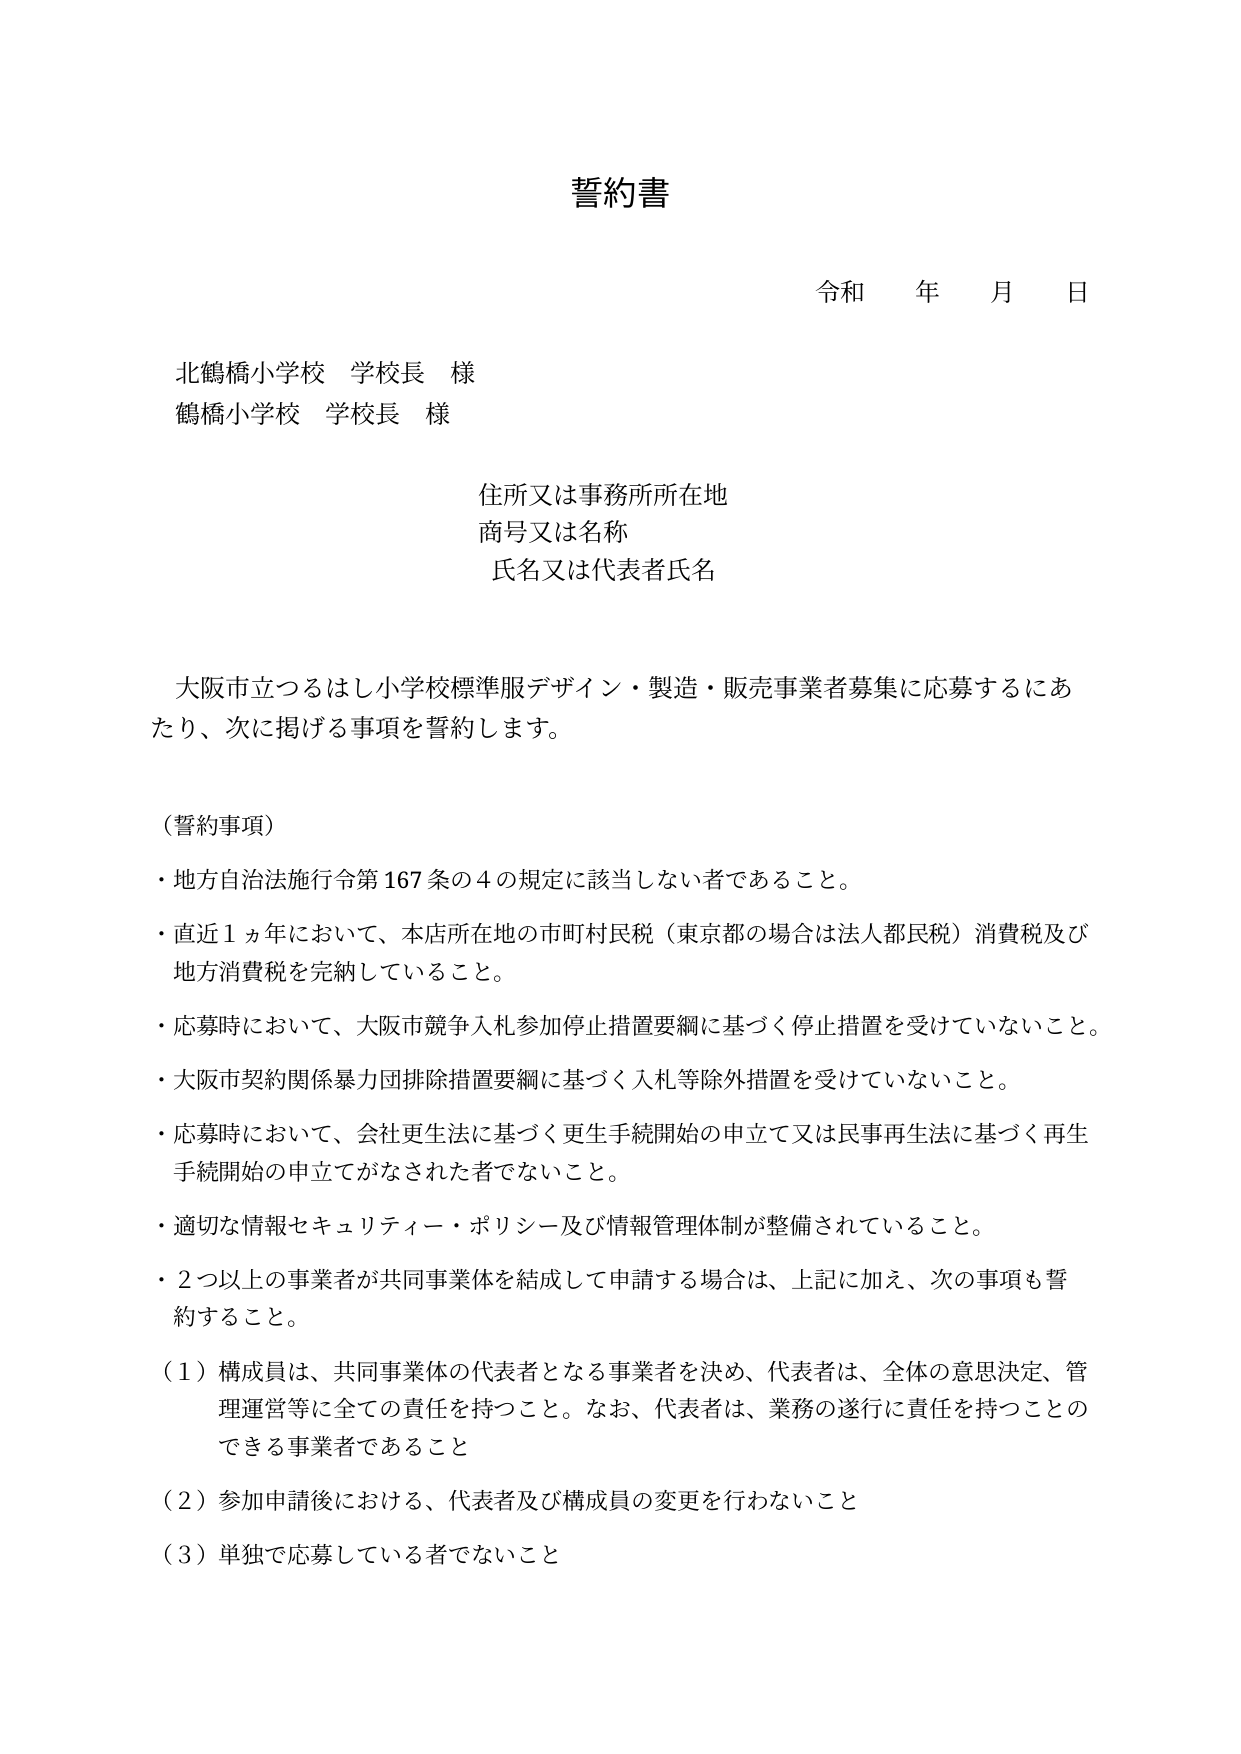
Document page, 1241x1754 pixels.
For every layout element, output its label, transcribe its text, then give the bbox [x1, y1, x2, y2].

text 北鶴橋小学校 学校長 様 [150, 353, 1090, 390]
text ・応募時において、大阪市競争入札参加停止措置要綱に基づく停止措置を受けていないこと。 [150, 1005, 1090, 1043]
text （２）参加申請後における、代表者及び構成員の変更を行わないこと [150, 1480, 1090, 1518]
text 商号又は名称 [150, 512, 1090, 550]
text 氏名又は代表者氏名 [150, 550, 1090, 587]
text （誓約事項） [150, 805, 1090, 843]
text ・地方自治法施行令第167条の４の規定に該当しない者であること。 [150, 859, 1090, 897]
text 大阪市立つるはし小学校標準服デザイン・製造・販売事業者募集に応募するにあたり、次に掲げる事項を誓約します。 [150, 668, 1090, 746]
text 誓約書 [150, 153, 1090, 228]
text （３）単独で応募している者でないこと [150, 1534, 1090, 1572]
text （１）構成員は、共同事業体の代表者となる事業者を決め、代表者は、全体の意思決定、管理運営等に全ての責任を持つこと。なお、代表者は、業務の遂行に責任を持つことのできる事業者であること [150, 1351, 1090, 1464]
text 令和 年 月 日 [150, 272, 1090, 309]
text ・応募時において、会社更生法に基づく更生手続開始の申立て又は民事再生法に基づく再生手続開始の申立てがなされた者でないこと。 [150, 1114, 1090, 1189]
text 住所又は事務所所在地 [150, 475, 1090, 512]
text ・２つ以上の事業者が共同事業体を結成して申請する場合は、上記に加え、次の事項も誓約すること。 [150, 1259, 1090, 1334]
text ・直近１ヵ年において、本店所在地の市町村民税（東京都の場合は法人都民税）消費税及び地方消費税を完納していること。 [150, 914, 1090, 989]
text ・適切な情報セキュリティー・ポリシー及び情報管理体制が整備されていること。 [150, 1205, 1090, 1243]
text 鶴橋小学校 学校長 様 [150, 394, 990, 432]
text ・大阪市契約関係暴力団排除措置要綱に基づく入札等除外措置を受けていないこと。 [150, 1059, 1090, 1097]
